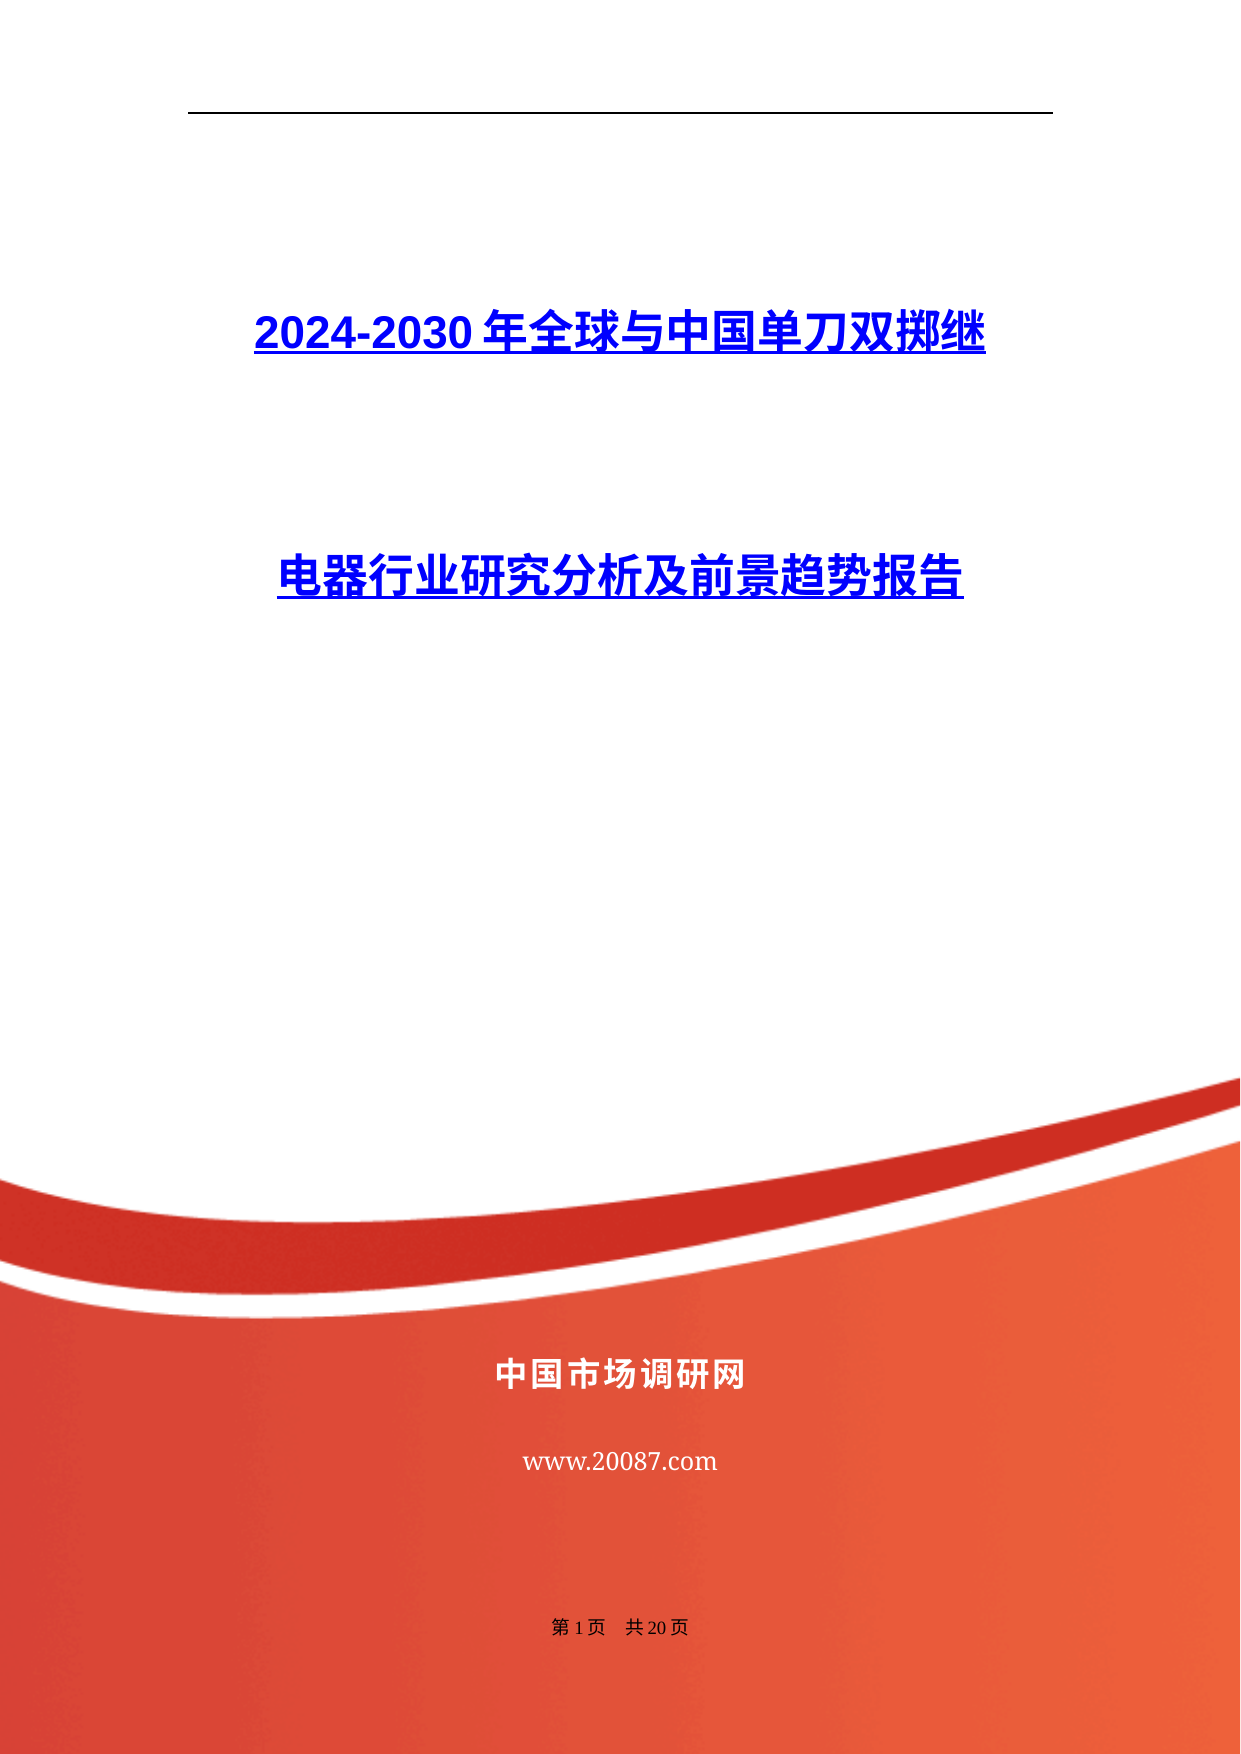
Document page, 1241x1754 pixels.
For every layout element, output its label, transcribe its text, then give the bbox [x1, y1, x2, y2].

table_header 2024-2030年全球与中国单刀双掷继电器行业研究分析及前景趋势报告 [188, 207, 1053, 773]
text www.20087.com [187, 1428, 1053, 1493]
picture [0, 1006, 1241, 1754]
subtitle 中国市场调研网 [187, 1339, 1053, 1404]
